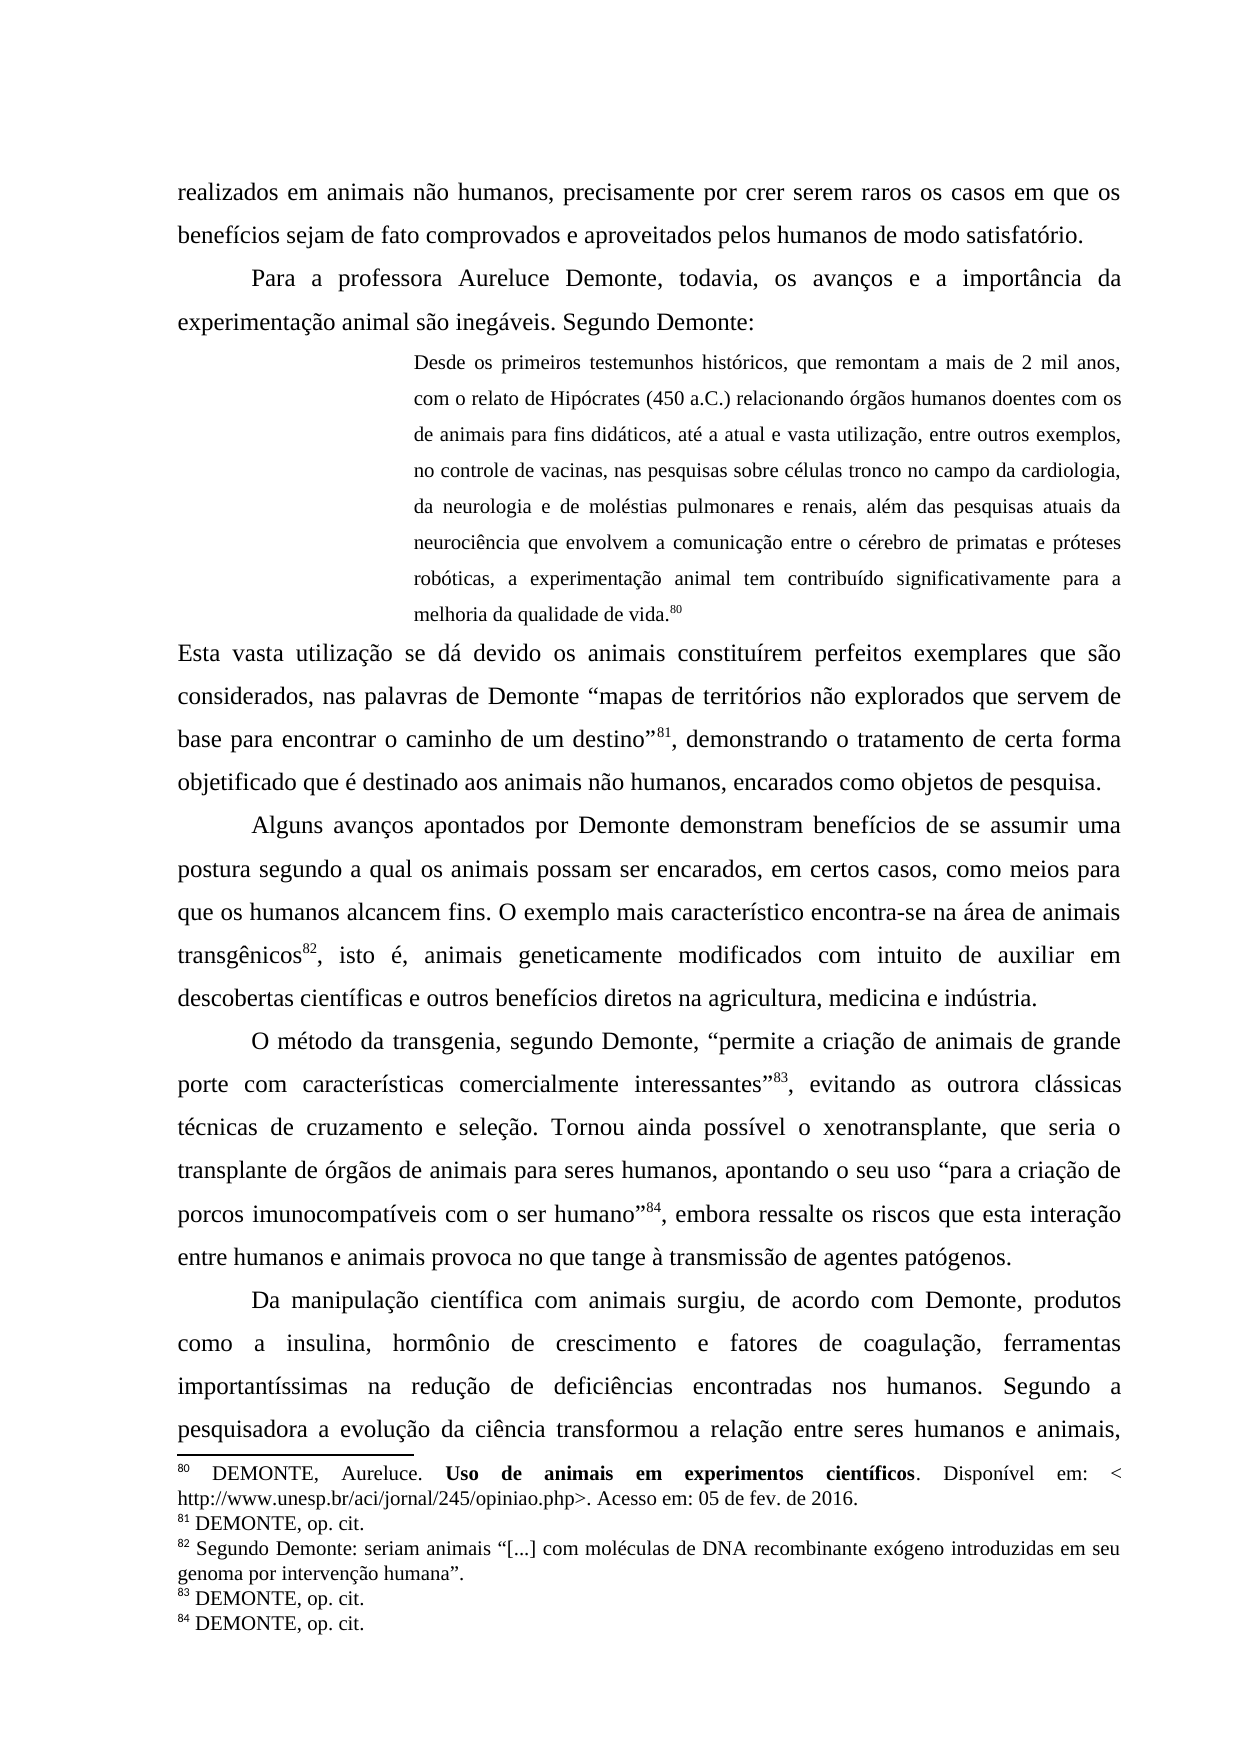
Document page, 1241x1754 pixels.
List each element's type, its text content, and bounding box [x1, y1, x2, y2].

text Esta vasta utilização se dá devido os animais constituírem perfeitos exemplares que são considerados, nas palavras de Demonte “mapas de territórios não explorados que servem de base para encontrar o caminho de um destino”, demonstrando o tratamento de certa forma objetificado que é destinado aos animais não humanos, encarados como objetos de pesquisa. [177, 638, 1122, 796]
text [177, 1285, 1122, 1443]
text Desde os primeiros testemunhos históricos, que remontam a mais de 2 mil anos, com o relato de Hipócrates (450 a.C.) relacionando órgãos humanos doentes com os de animais para fins didáticos, até a atual e vasta utilização, entre outros exemplos, no controle de vacinas, nas pesquisas sobre células tronco no campo da cardiologia, da neurologia e de moléstias pulmonares e renais, além das pesquisas atuais da neurociência que envolvem a comunicação entre o cérebro de primatas e próteses robóticas, a experimentação animal tem contribuído significativamente para a melhoria da qualidade de vida. [413, 350, 1122, 626]
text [177, 177, 1122, 249]
text Alguns avanços apontados por Demonte demonstram benefícios de se assumir uma postura segundo a qual os animais possam ser encarados, em certos casos, como meios para que os humanos alcancem fins. O exemplo mais característico encontra-se na área de animais transgênicos, isto é, animais geneticamente modificados com intuito de auxiliar em descobertas científicas e outros benefícios diretos na agricultura, medicina e indústria. [177, 811, 1122, 1012]
text Para a professora Aureluce Demonte, todavia, os avanços e a importância da experimentação animal são inegáveis. Segundo Demonte: [177, 263, 1122, 335]
text O método da transgenia, segundo Demonte, “permite a criação de animais de grande porte com características comercialmente interessantes”, evitando as outrora clássicas técnicas de cruzamento e seleção. Tornou ainda possível o xenotransplante, que seria o transplante de órgãos de animais para seres humanos, apontando o seu uso “para a criação de porcos imunocompatíveis com o ser humano”, embora ressalte os riscos que esta interação entre humanos e animais provoca no que tange à transmissão de agentes patógenos. [177, 1026, 1122, 1271]
